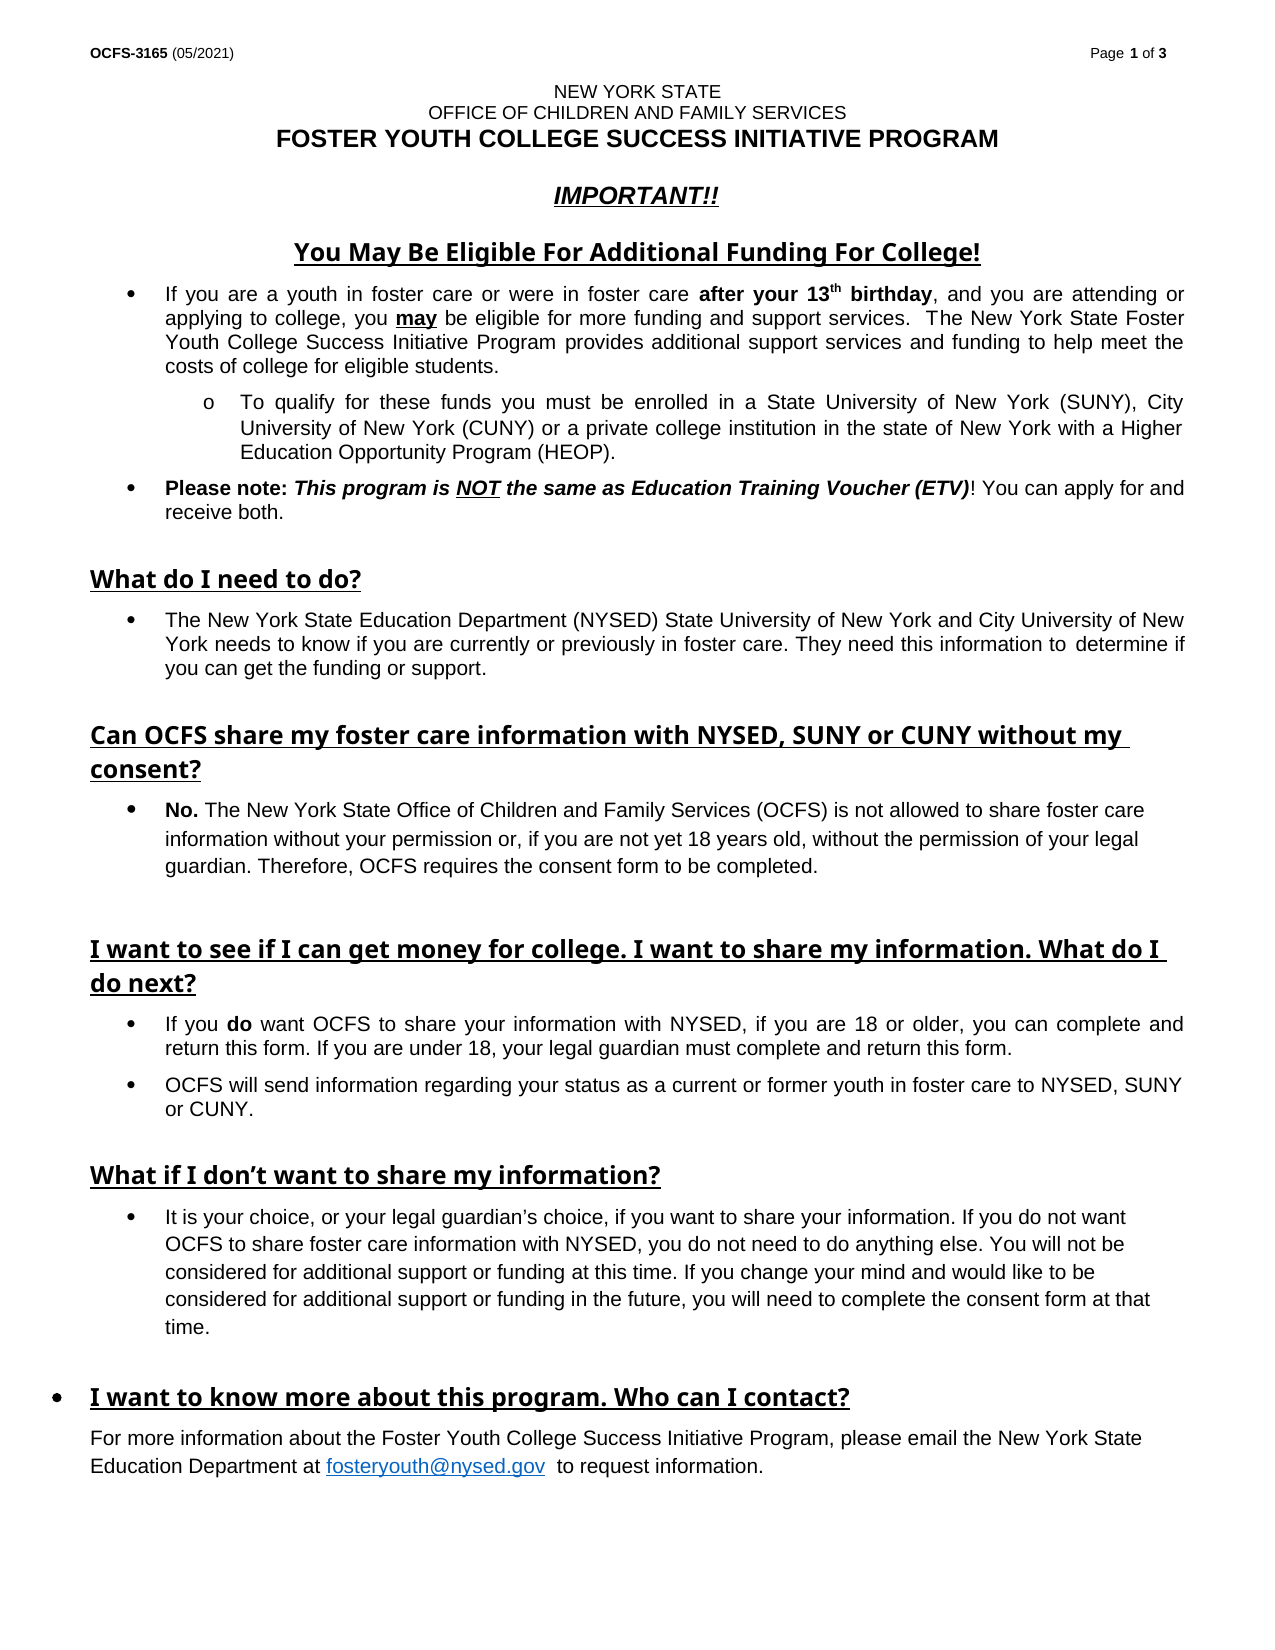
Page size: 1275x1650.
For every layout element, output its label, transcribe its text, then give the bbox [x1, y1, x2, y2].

text Foster Youth College Success Initiative Program [90, 124, 1185, 152]
list The New York State Education Department (NYSED) State University of New York and City University of New York needs to know if you are currently or previously in foster care. They need this information to determine if you can get the funding or support. [127, 608, 1185, 680]
list Please note: This program is NOT the same as Education Training Voucher (ETV)! You can apply for and receive both. [127, 476, 1185, 524]
text NEW YORK STATE [90, 81, 1185, 102]
list If you do want OCFS to share your information with NYSED, if you are 18 or older, you can complete and return this form. If you are under 18, your legal guardian must complete and return this form. [127, 1012, 1185, 1060]
list To qualify for these funds you must be enrolled in a State University of New York (SUNY), City University of New York (CUNY) or a private college institution in the state of New York with a Higher Education Opportunity Program (HEOP). [202, 390, 1185, 464]
list OCFS will send information regarding your status as a current or former youth in foster care to NYSED, SUNY or CUNY. [127, 1072, 1185, 1121]
text Important!! [90, 181, 1185, 210]
list No. The New York State Office of Children and Family Services (OCFS) is not allowed to share foster care information without your permission or, if you are not yet 18 years old, without the permission of your legal guardian. Therefore, OCFS requires the consent form to be completed. [127, 798, 1185, 878]
text You May Be Eligible For Additional Funding For College! [90, 235, 1185, 269]
list I want to see if I can get money for college. I want to share my information. What do I do next? [90, 931, 1185, 999]
list I want to know more about this program. Who can I contact? [52, 1380, 1185, 1414]
list Can OCFS share my foster care information with NYSED, SUNY or CUNY without my consent? [90, 718, 1185, 786]
list If you are a youth in foster care or were in foster care after your 13th birthday, and you are attending or applying to college, you may be eligible for more funding and support services. The New York State Foster Youth College Success Initiative Program provides additional support services and funding to help meet the costs of college for eligible students. [127, 281, 1185, 377]
text OFFICE OF CHILDREN AND FAMILY SERVICES [90, 102, 1185, 124]
text What if I don’t want to share my information? [90, 1158, 1185, 1192]
text For more information about the Foster Youth College Success Initiative Program, please email the New York State Education Department at fosteryouth@nysed.gov to request information. [90, 1426, 1185, 1479]
text What do I need to do? [90, 562, 1185, 596]
list It is your choice, or your legal guardian’s choice, if you want to share your information. If you do not want OCFS to share foster care information with NYSED, you do not need to do anything else. You will not be considered for additional support or funding at this time. If you change your mind and would like to be considered for additional support or funding in the future, you will need to complete the consent form at that time. [127, 1204, 1185, 1339]
